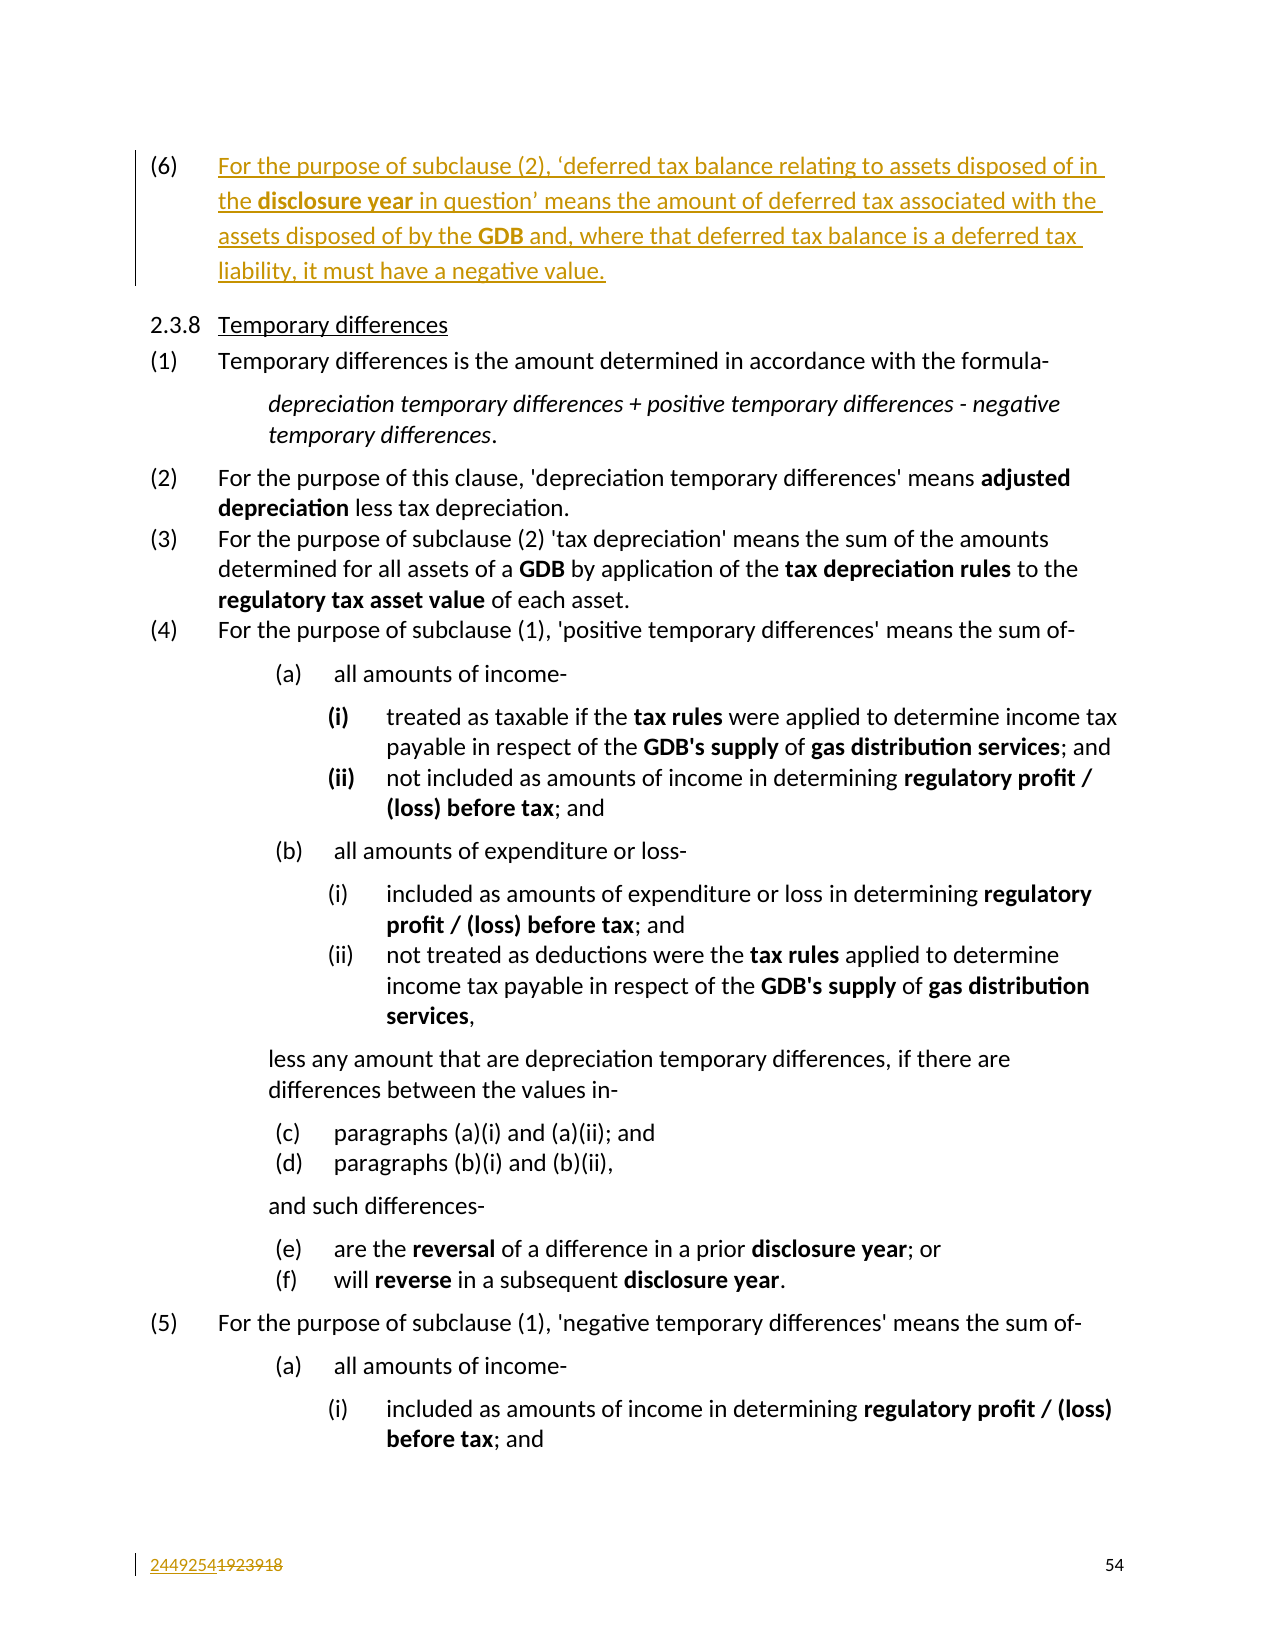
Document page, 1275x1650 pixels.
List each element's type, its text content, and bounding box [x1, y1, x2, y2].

subtitle For the purpose of this clause, 'depreciation temporary differences' means adjusted depreciation less tax depreciation. [150, 462, 1125, 523]
subtitle all amounts of expenditure or loss- [275, 835, 1125, 866]
subtitle included as amounts of expenditure or loss in determining regulatory profit / (loss) before tax; and [327, 878, 1125, 939]
subtitle all amounts of income- [275, 658, 1125, 688]
subtitle For the purpose of subclause (1), 'positive temporary differences' means the sum of- [150, 615, 1125, 645]
subtitle For the purpose of subclause (2) 'tax depreciation' means the sum of the amounts determined for all assets of a GDB by application of the tax depreciation rules to the regulatory tax asset value of each asset. [150, 523, 1125, 615]
subtitle not treated as deductions were the tax rules applied to determine income tax payable in respect of the GDB's supply of gas distribution services, [327, 939, 1125, 1031]
subtitle Temporary differences [150, 309, 1125, 339]
subtitle not included as amounts of income in determining regulatory profit / (loss) before tax; and [327, 762, 1125, 823]
subtitle included as amounts of income in determining regulatory profit / (loss) before tax; and [327, 1393, 1125, 1454]
text less any amount that are depreciation temporary differences, if there are differences between the values in- [268, 1043, 1125, 1104]
subtitle For the purpose of subclause (1), 'negative temporary differences' means the sum of- [150, 1307, 1125, 1338]
subtitle will reverse in a subsequent disclosure year. [275, 1264, 1125, 1294]
subtitle paragraphs (b)(i) and (b)(ii), [275, 1147, 1125, 1178]
subtitle Temporary differences is the amount determined in accordance with the formula- [150, 346, 1125, 376]
text depreciation temporary differences + positive temporary differences - negative temporary differences. [268, 388, 1125, 449]
subtitle paragraphs (a)(i) and (a)(ii); and [275, 1117, 1125, 1147]
subtitle are the reversal of a difference in a prior disclosure year; or [275, 1233, 1125, 1264]
subtitle treated as taxable if the tax rules were applied to determine income tax payable in respect of the GDB's supply of gas distribution services; and [327, 701, 1125, 762]
text and such differences- [268, 1191, 1125, 1221]
subtitle all amounts of income- [275, 1350, 1125, 1381]
